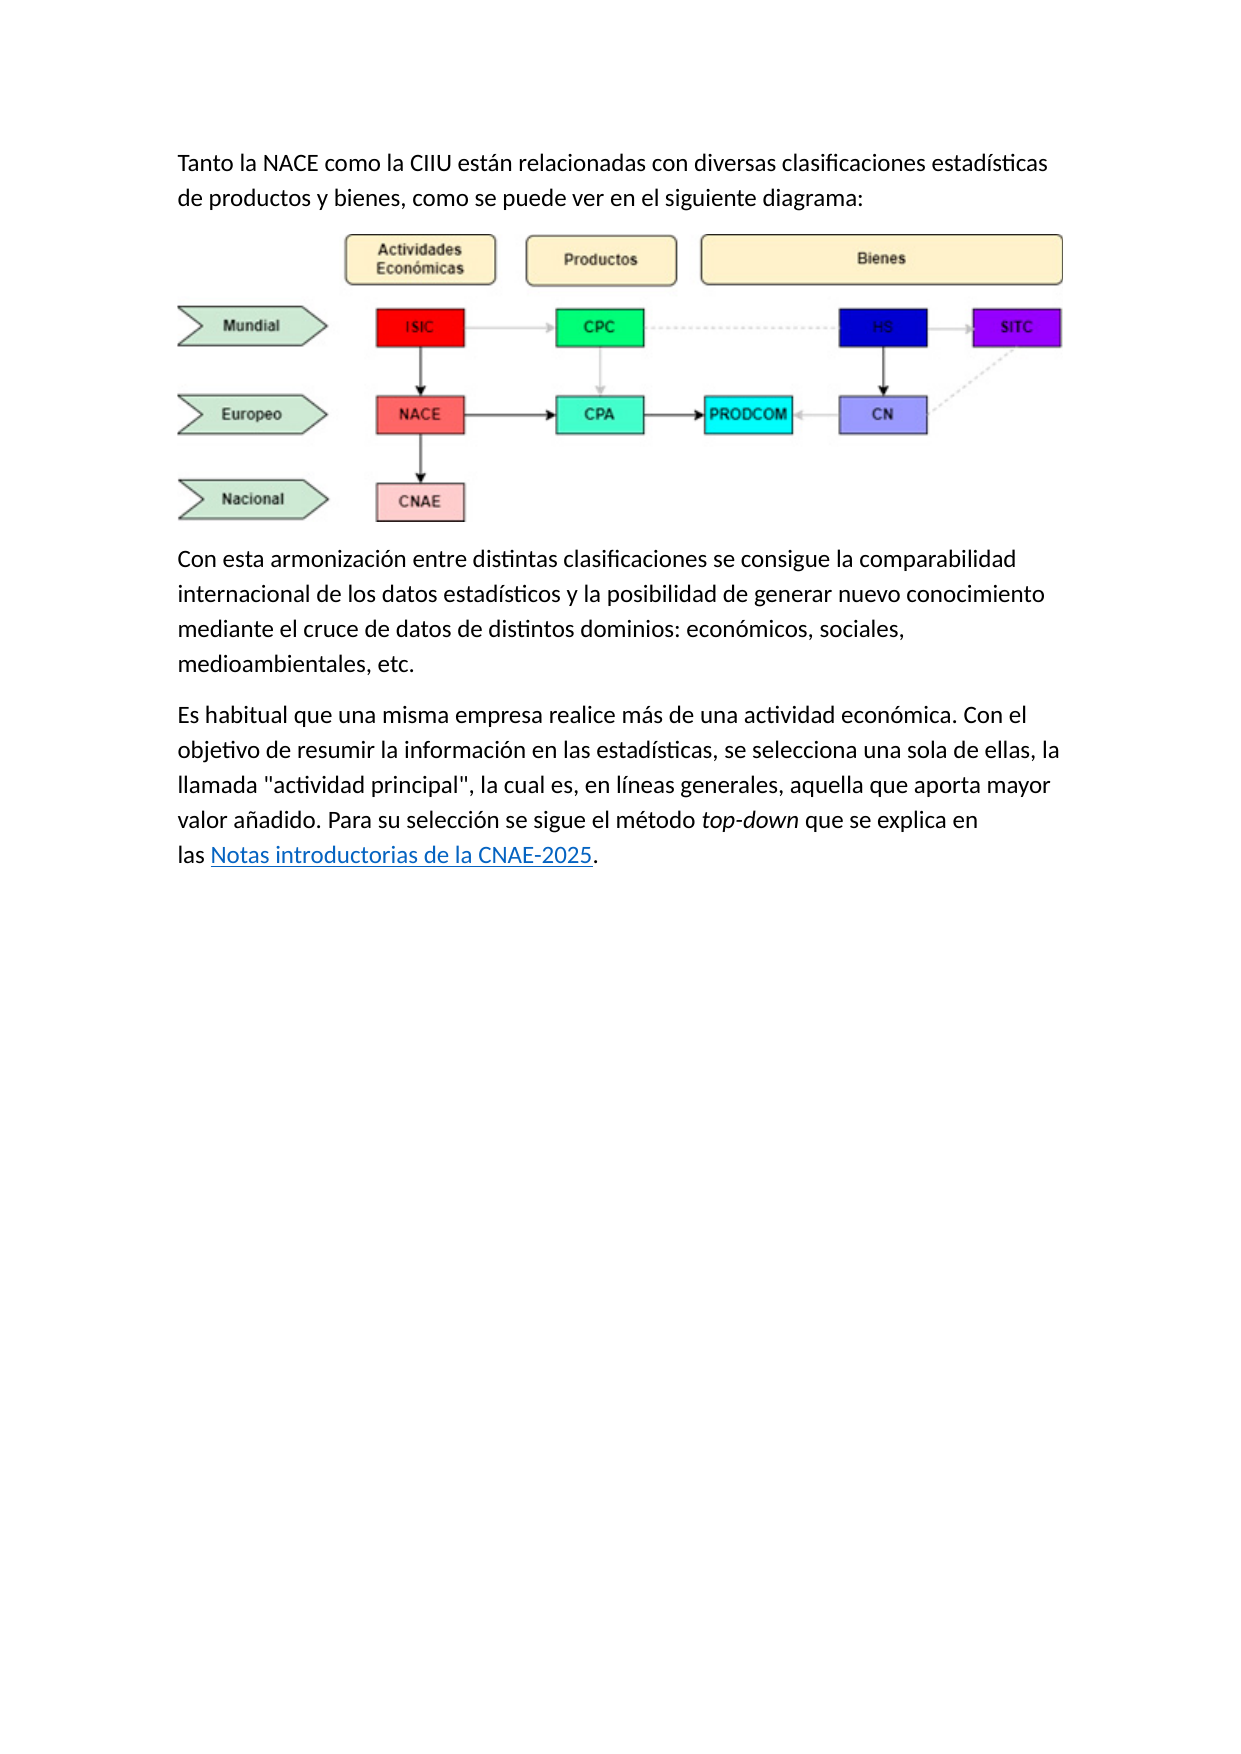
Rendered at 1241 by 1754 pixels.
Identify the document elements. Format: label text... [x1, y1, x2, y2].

text Es habitual que una misma empresa realice más de una actividad económica. Con el objetivo de resumir la información en las estadísticas, se selecciona una sola de ellas, la llamada "actividad principal", la cual es, en líneas generales, aquella que aporta mayor valor añadido. Para su selección se sigue el método top-down que se explica en las Notas introductorias de la CNAE-2025. [177, 699, 1063, 870]
text Con esta armonización entre distintas clasificaciones se consigue la comparabilidad internacional de los datos estadísticos y la posibilidad de generar nuevo conocimiento mediante el cruce de datos de distintos dominios: económicos, sociales, medioambientales, etc. [177, 543, 1063, 678]
text Tanto la NACE como la CIIU están relacionadas con diversas clasificaciones estadísticas de productos y bienes, como se puede ver en el siguiente diagrama: [177, 148, 1063, 213]
picture [177, 234, 1063, 522]
